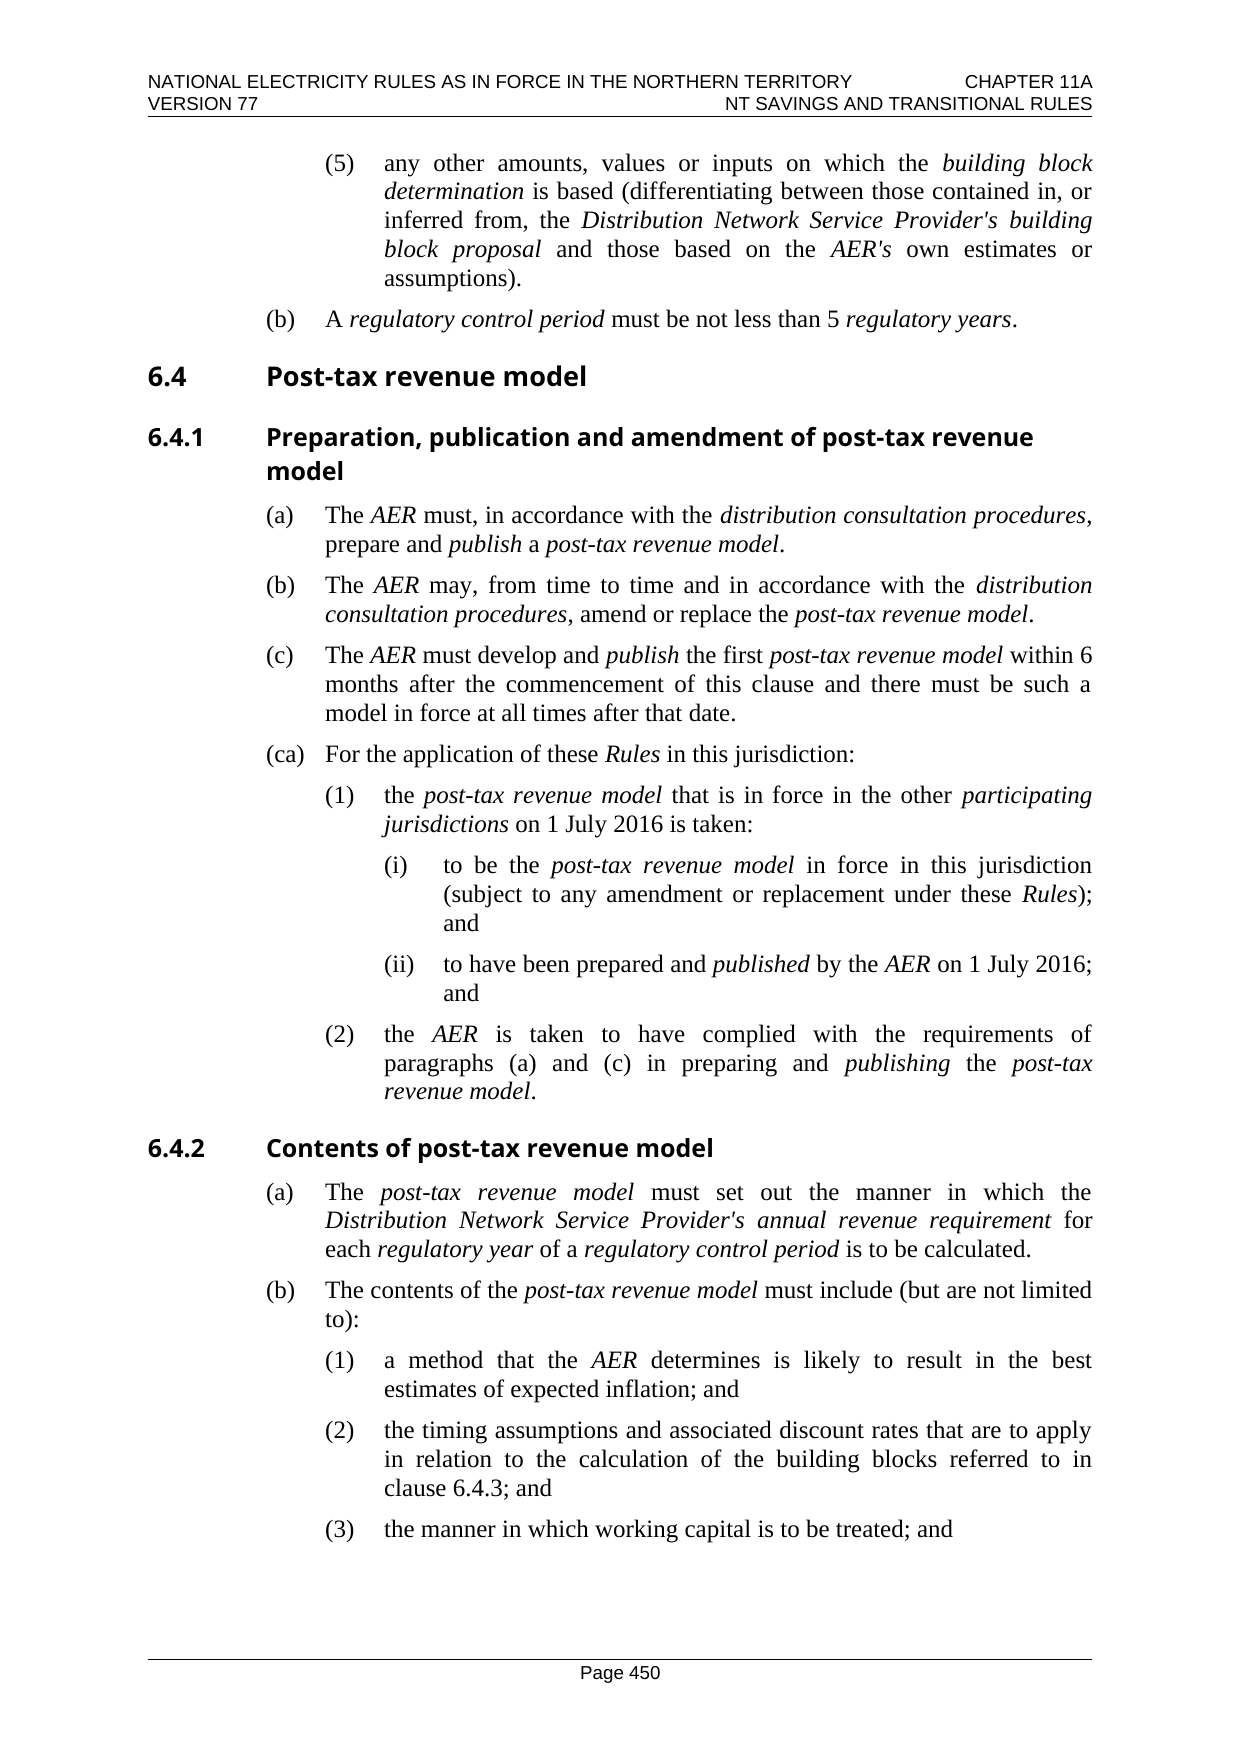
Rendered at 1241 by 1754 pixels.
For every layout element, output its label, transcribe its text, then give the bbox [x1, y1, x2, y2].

list (a) The post-tax revenue model must set out the manner in which the Distribution Network Service Provider's annual revenue requirement for each regulatory year of a regulatory control period is to be calculated. [266, 1177, 1092, 1263]
list (2) the AER is taken to have complied with the requirements of paragraphs (a) and (c) in preparing and publishing the post-tax revenue model. [325, 1019, 1092, 1105]
list (2) the timing assumptions and associated discount rates that are to apply in relation to the calculation of the building blocks referred to in clause 6.4.3; and [325, 1416, 1092, 1502]
list (3) the manner in which working capital is to be treated; and [325, 1514, 1092, 1543]
list (ca) For the application of these Rules in this jurisdiction: [266, 739, 1092, 768]
list (b) The contents of the post-tax revenue model must include (but are not limited to): [266, 1276, 1092, 1333]
title 6.4 Post-tax revenue model [148, 358, 1092, 394]
list (b) The AER may, from time to time and in accordance with the distribution consultation procedures, amend or replace the post-tax revenue model. [266, 570, 1092, 628]
list (1) the post-tax revenue model that is in force in the other participating jurisdictions on 1 July 2016 is taken: [325, 780, 1092, 838]
title 6.4.1 Preparation, publication and amendment of post-tax revenue model [148, 419, 1092, 488]
list (i) to be the post-tax revenue model in force in this jurisdiction (subject to any amendment or replacement under these Rules); and [384, 850, 1092, 936]
list (1) a method that the AER determines is likely to result in the best estimates of expected inflation; and [325, 1346, 1092, 1403]
list (5) any other amounts, values or inputs on which the building block determination is based (differentiating between those contained in, or inferred from, the Distribution Network Service Provider's building block proposal and those based on the AER's own estimates or assumptions). [325, 148, 1092, 291]
title 6.4.2 Contents of post-tax revenue model [148, 1130, 1092, 1164]
list (b) A regulatory control period must be not less than 5 regulatory years. [266, 304, 1092, 333]
list (ii) to have been prepared and published by the AER on 1 July 2016; and [384, 949, 1092, 1006]
list (c) The AER must develop and publish the first post-tax revenue model within 6 months after the commencement of this clause and there must be such a model in force at all times after that date. [266, 640, 1092, 726]
list (a) The AER must, in accordance with the distribution consultation procedures, prepare and publish a post-tax revenue model. [266, 500, 1092, 558]
